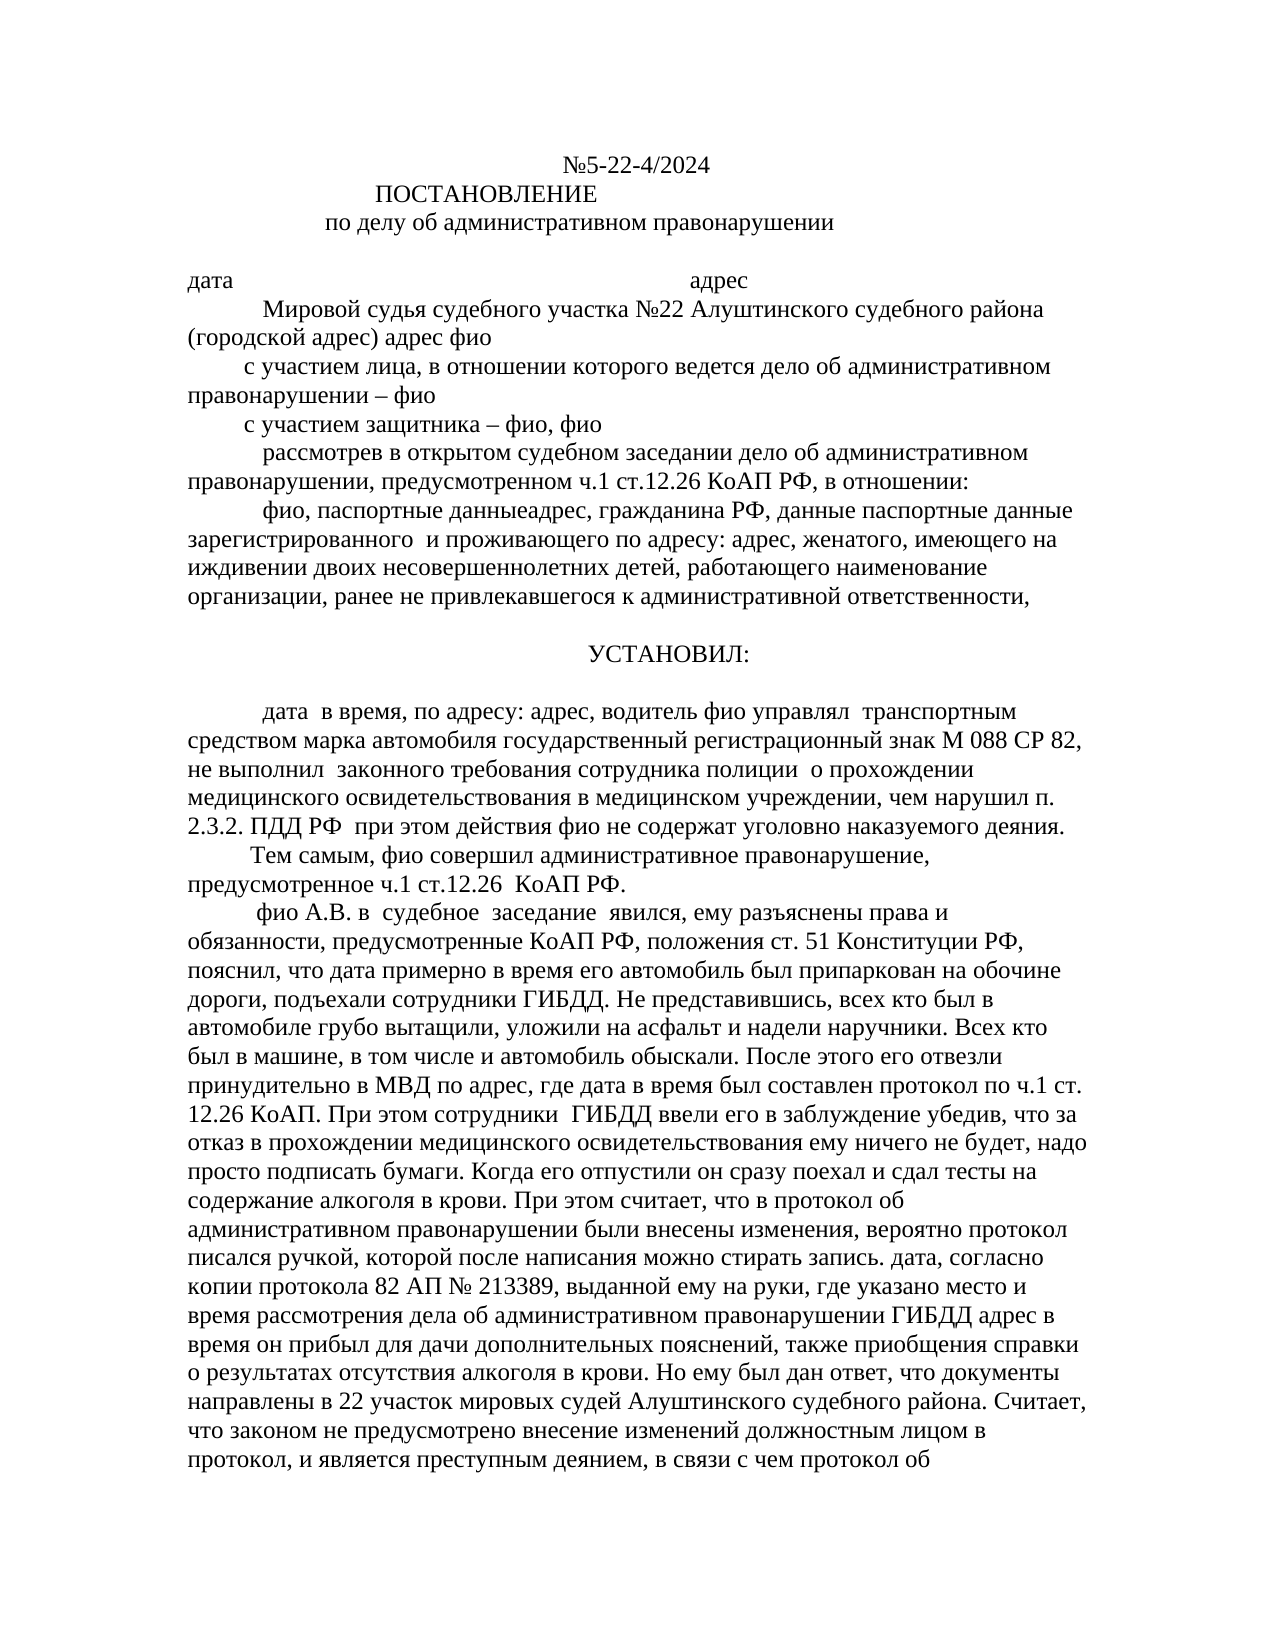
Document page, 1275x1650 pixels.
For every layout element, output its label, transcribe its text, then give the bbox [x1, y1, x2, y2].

text фио, паспортные данныеадрес, гражданина РФ, данные паспортные данные зарегистрированного и проживающего по адресу: адрес, женатого, имеющего на иждивении двоих несовершеннолетних детей, работающего наименование организации, ранее не привлекавшегося к административной ответственности, [187, 495, 1087, 610]
text с участием защитника – фио, фио [187, 409, 1087, 437]
text по делу об административном правонарушении [187, 207, 1087, 236]
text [187, 897, 1087, 1472]
text №5-22-4/2024 [187, 150, 1087, 179]
text дата в время, по адресу: адрес, водитель фио управлял транспортным средством марка автомобиля государственный регистрационный знак М 088 СР 82, не выполнил законного требования сотрудника полиции о прохождении медицинского освидетельствования в медицинском учреждении, чем нарушил п. 2.3.2. ПДД РФ при этом действия фио не содержат уголовно наказуемого деяния. [187, 696, 1087, 840]
text ПОСТАНОВЛЕНИЕ [187, 179, 1087, 207]
text рассмотрев в открытом судебном заседании дело об административном правонарушении, предусмотренном ч.1 ст.12.26 КоАП РФ, в отношении: [187, 437, 1087, 495]
text дата адрес [187, 265, 1087, 294]
text с участием лица, в отношении которого ведется дело об административном правонарушении – фио [187, 351, 1087, 409]
text Тем самым, фио совершил административное правонарушение, предусмотренное ч.1 ст.12.26 КоАП РФ. [187, 840, 1087, 897]
text Мировой судья судебного участка №22 Алуштинского судебного района (городской адрес) адрес фио [187, 294, 1087, 351]
text УСТАНОВИЛ: [187, 639, 1087, 667]
